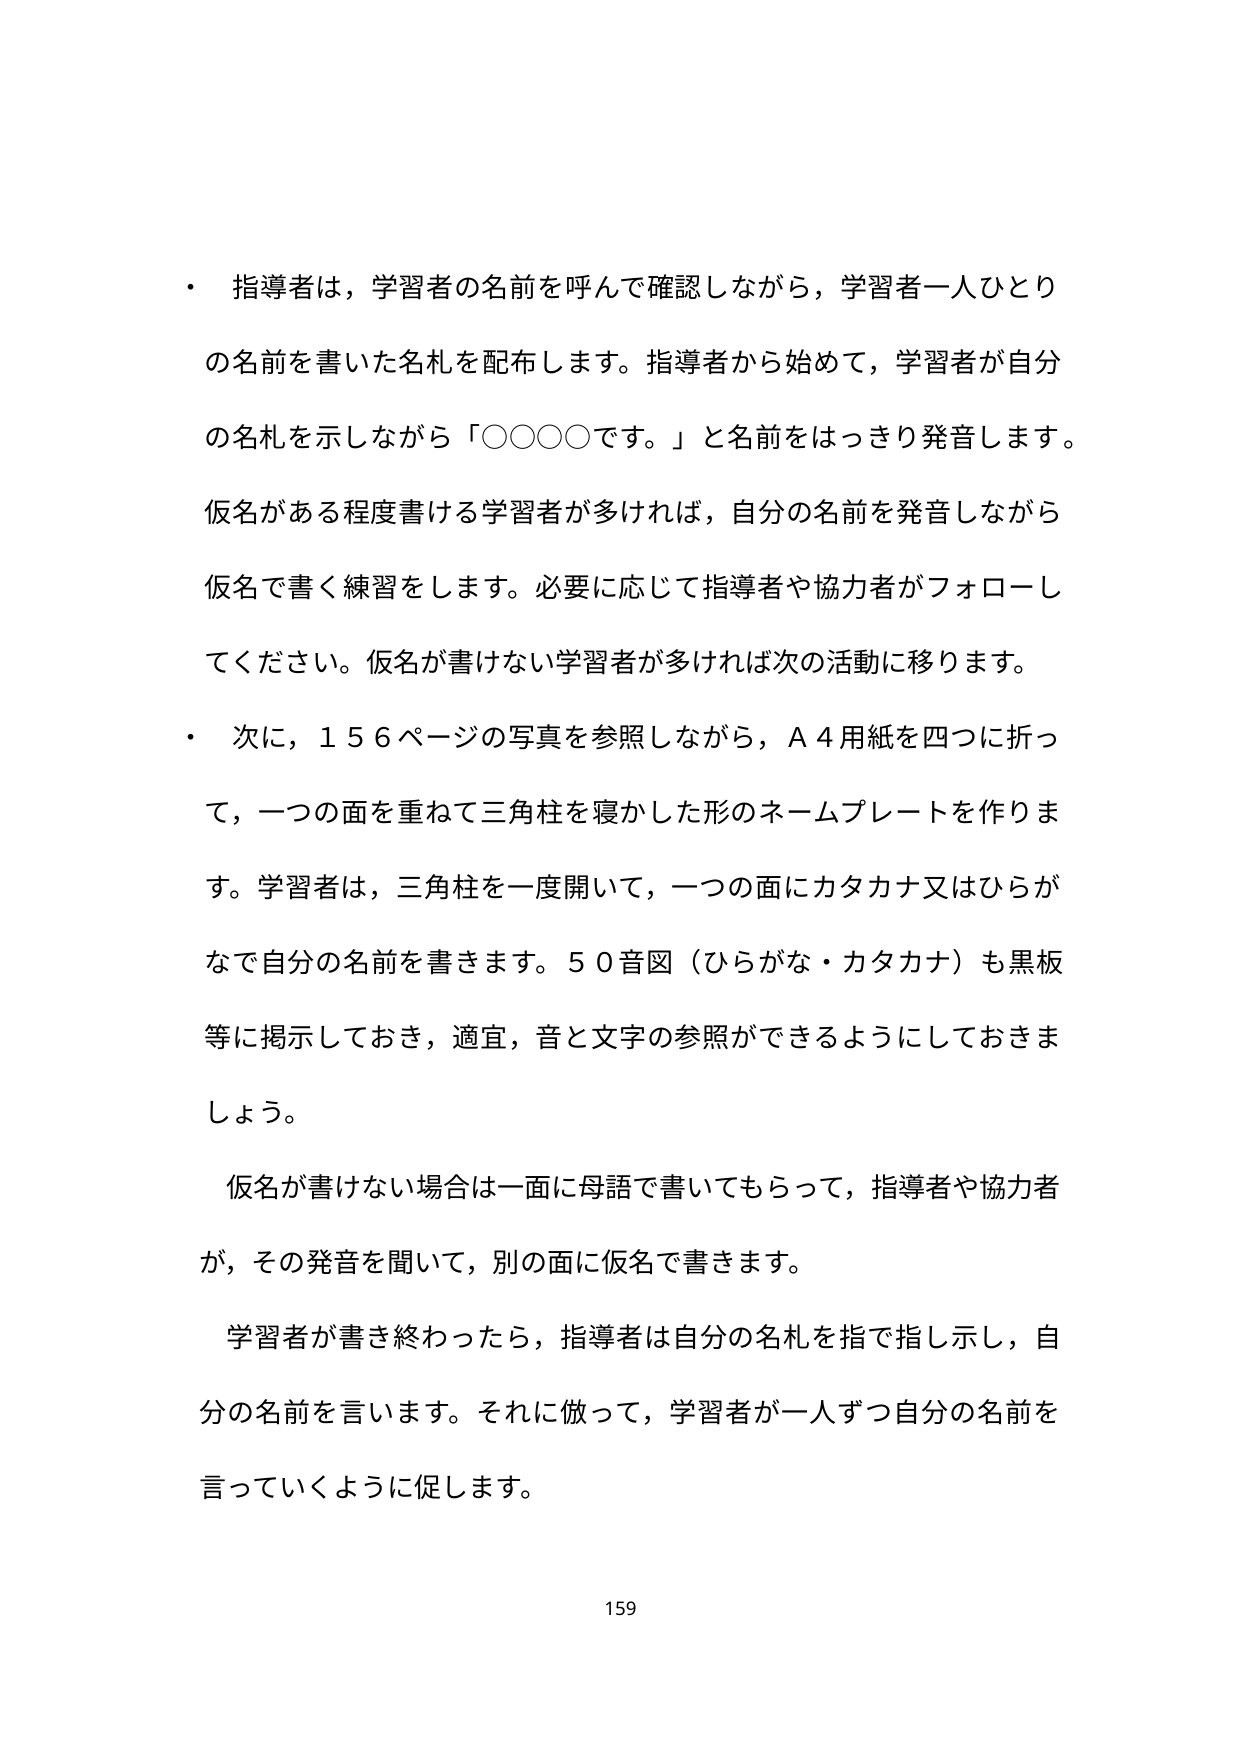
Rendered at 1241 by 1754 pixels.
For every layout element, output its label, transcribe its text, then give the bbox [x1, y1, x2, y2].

text ・ 指導者は，学習者の名前を呼んで確認しながら，学習者一人ひとりの名前を書いた名札を配布します。指導者から始めて，学習者が自分の名札を示しながら「○○○○です。」と名前をはっきり発音します。仮名がある程度書ける学習者が多ければ，自分の名前を発音しながら仮名で書く練習をします。必要に応じて指導者や協力者がフォローしてください。仮名が書けない学習者が多ければ次の活動に移ります。 [177, 249, 1063, 699]
text 学習者が書き終わったら，指導者は自分の名札を指で指し示し，自分の名前を言います。それに倣って，学習者が一人ずつ自分の名前を言っていくように促します。 [199, 1299, 1063, 1524]
text 仮名が書けない場合は一面に母語で書いてもらって，指導者や協力者が，その発音を聞いて，別の面に仮名で書きます。 [199, 1149, 1063, 1299]
text ・ 次に，１５６ページの写真を参照しながら，Ａ４用紙を四つに折って，一つの面を重ねて三角柱を寝かした形のネームプレートを作ります。学習者は，三角柱を一度開いて，一つの面にカタカナ又はひらがなで自分の名前を書きます。５０音図（ひらがな・カタカナ）も黒板等に掲示しておき，適宜，音と文字の参照ができるようにしておきましょう。 [177, 699, 1063, 1149]
